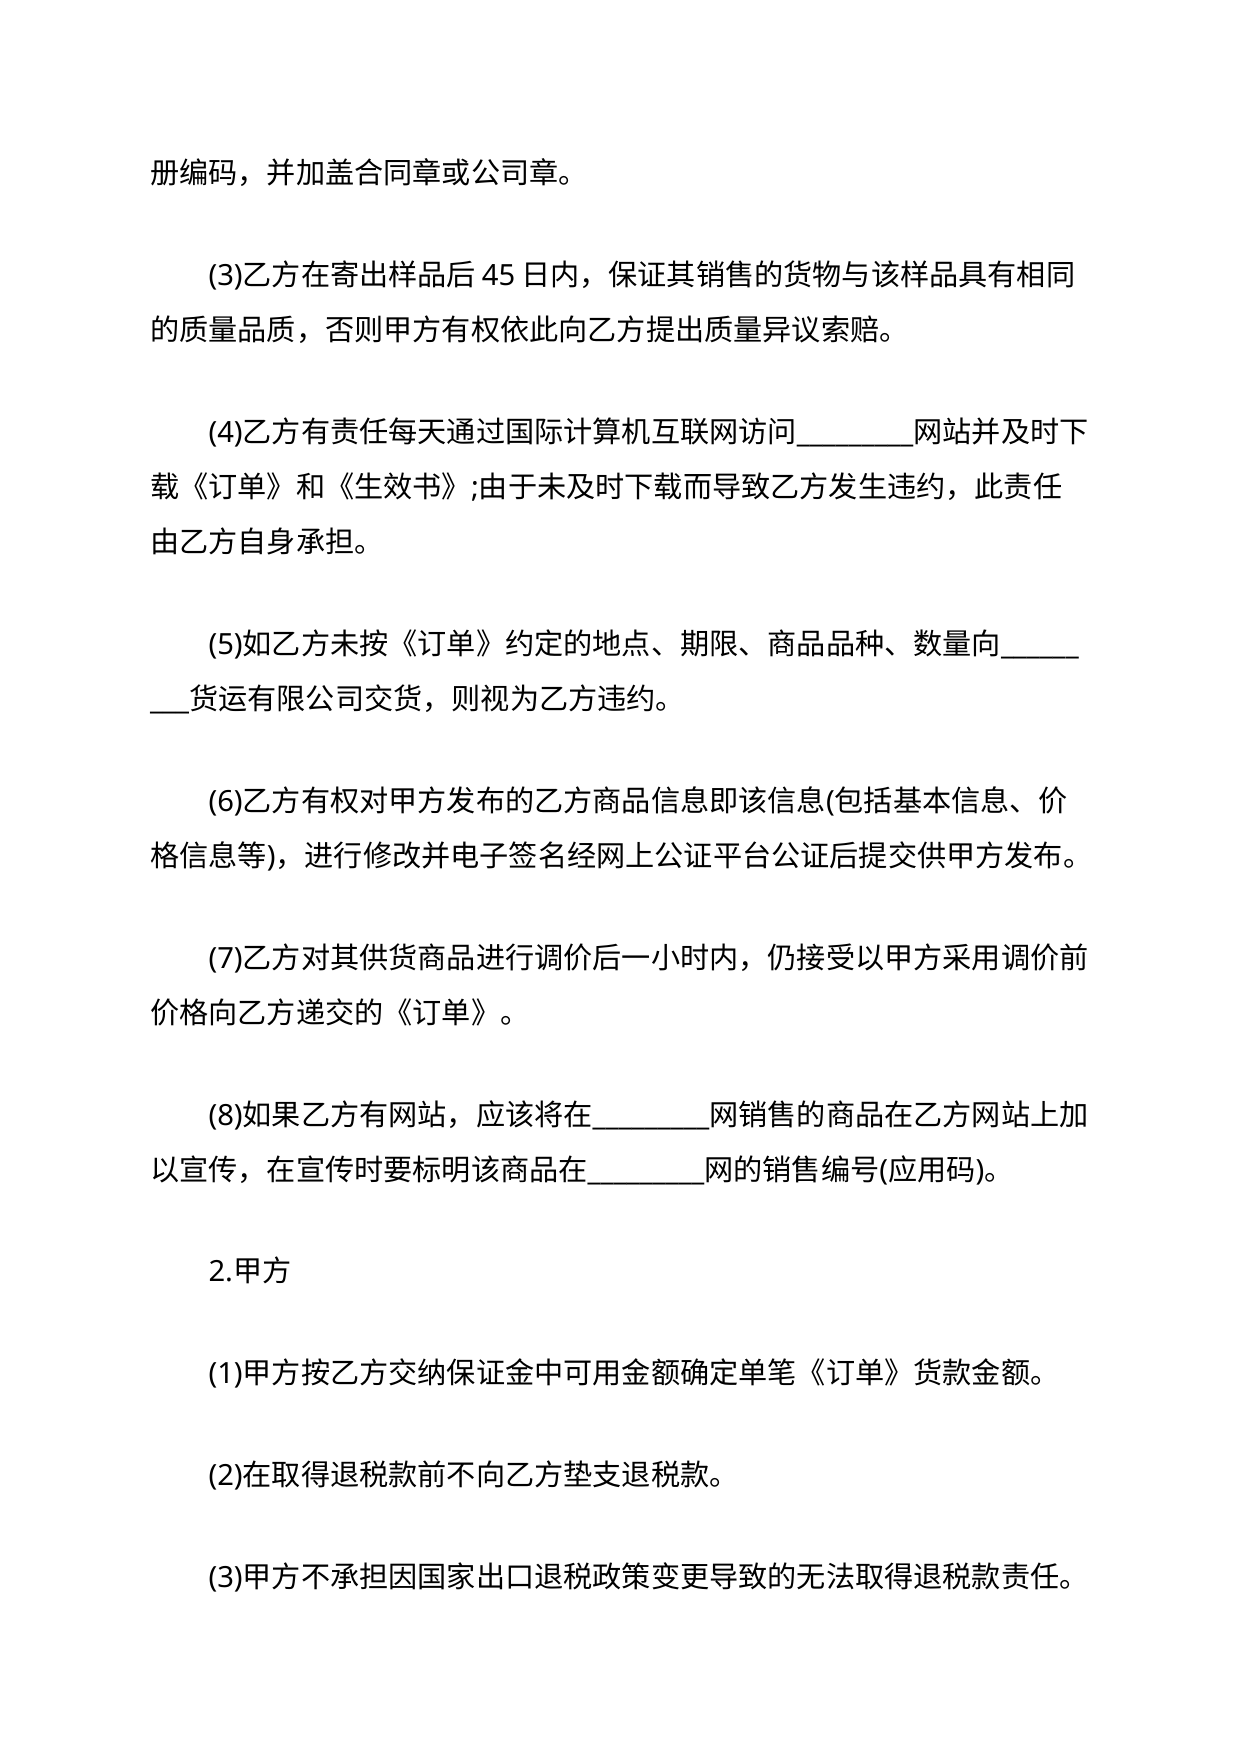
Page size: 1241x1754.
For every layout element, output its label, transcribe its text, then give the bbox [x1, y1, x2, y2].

text (8)如果乙方有网站，应该将在_________网销售的商品在乙方网站上加以宣传，在宣传时要标明该商品在_________网的销售编号(应用码)。 [150, 1091, 1090, 1188]
text (3)乙方在寄出样品后45日内，保证其销售的货物与该样品具有相同的质量品质，否则甲方有权依此向乙方提出质量异议索赔。 [150, 252, 1090, 349]
text (1)甲方按乙方交纳保证金中可用金额确定单笔《订单》货款金额。 [150, 1350, 1090, 1392]
text (2)在取得退税款前不向乙方垫支退税款。 [150, 1452, 1090, 1494]
text (7)乙方对其供货商品进行调价后一小时内，仍接受以甲方采用调价前价格向乙方递交的《订单》。 [150, 934, 1090, 1032]
text (5)如乙方未按《订单》约定的地点、期限、商品品种、数量向_________货运有限公司交货，则视为乙方违约。 [150, 620, 1090, 718]
text (3)甲方不承担因国家出口退税政策变更导致的无法取得退税款责任。 [150, 1554, 1090, 1596]
text (6)乙方有权对甲方发布的乙方商品信息即该信息(包括基本信息、价格信息等)，进行修改并电子签名经网上公证平台公证后提交供甲方发布。 [150, 777, 1090, 875]
text (4)乙方有责任每天通过国际计算机互联网访问_________网站并及时下载《订单》和《生效书》;由于未及时下载而导致乙方发生违约，此责任由乙方自身承担。 [150, 408, 1090, 561]
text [150, 150, 1090, 192]
text 2.甲方 [150, 1248, 1090, 1290]
